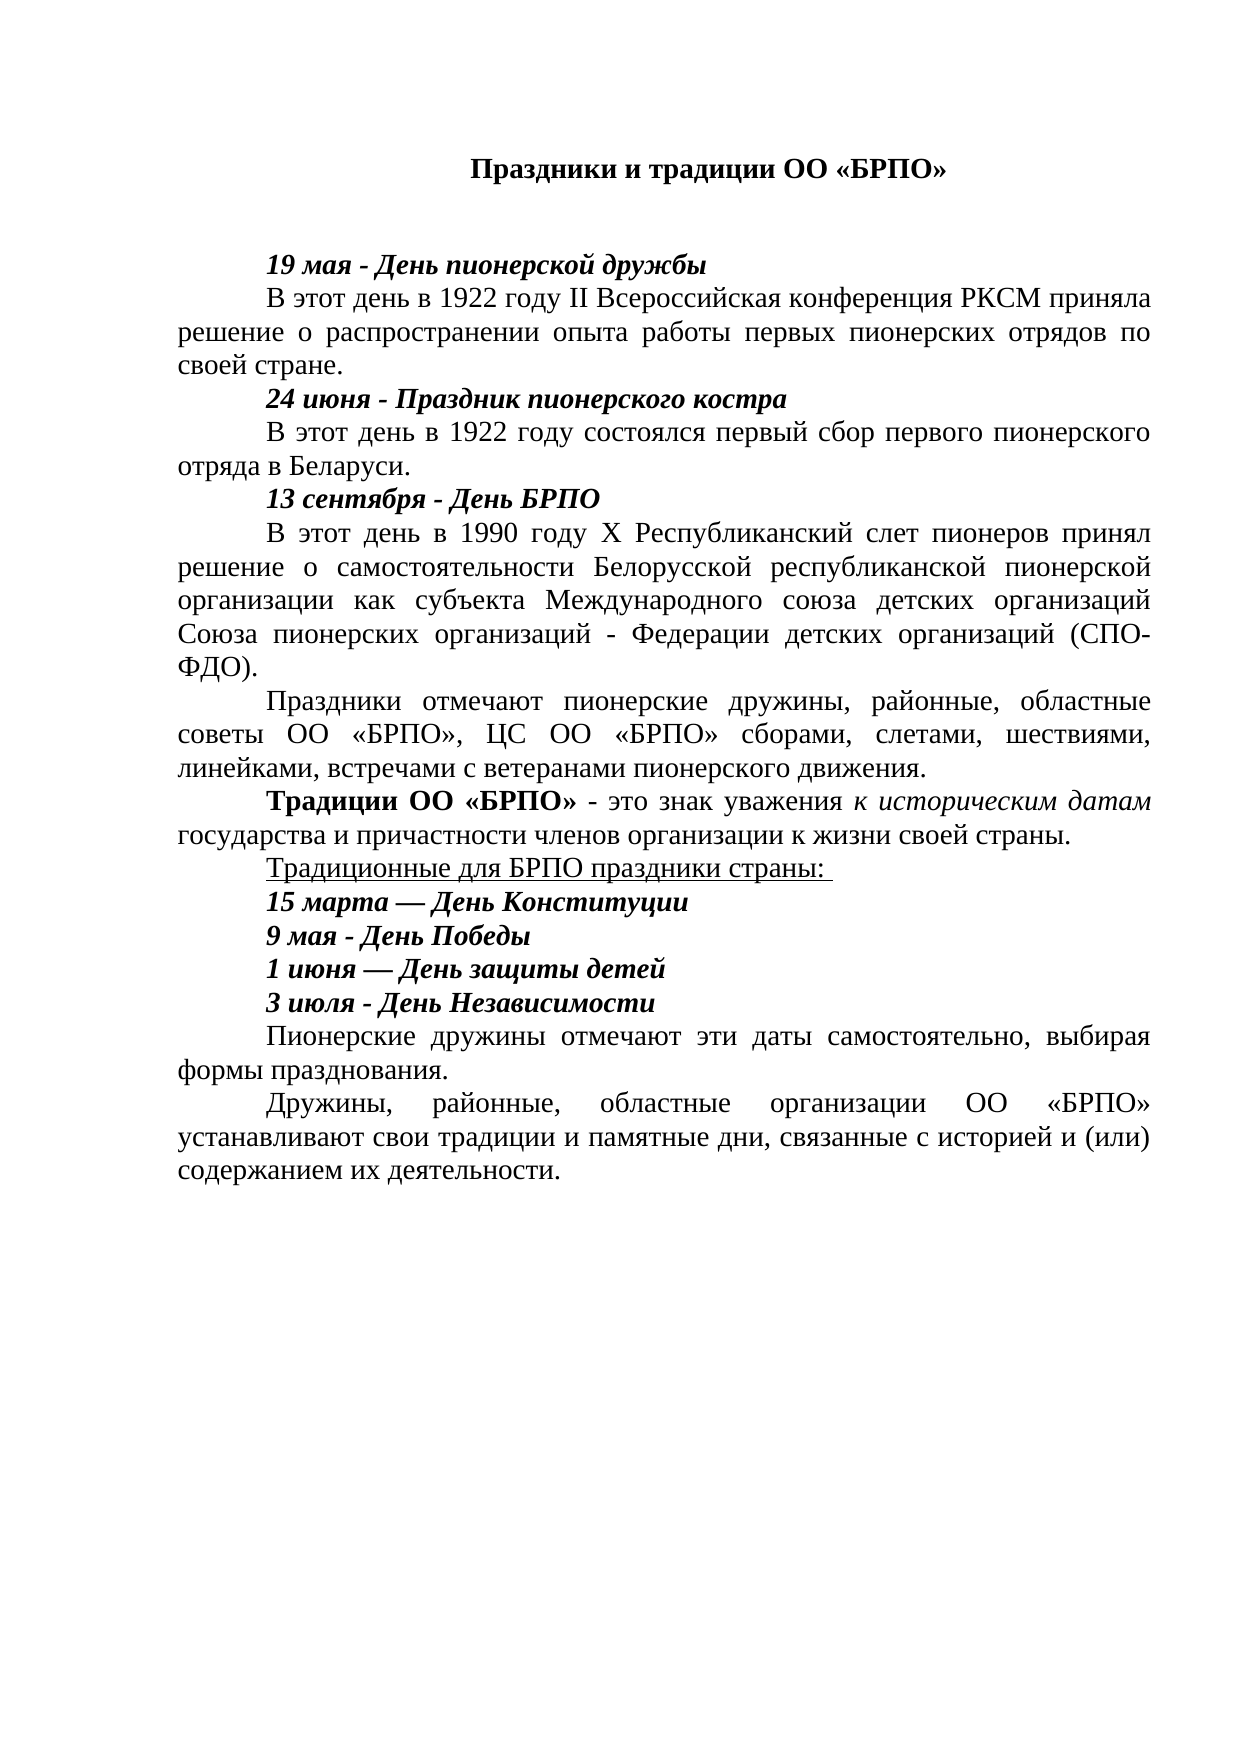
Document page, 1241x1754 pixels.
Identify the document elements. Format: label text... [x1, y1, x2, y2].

text 3 июля - День Независимости [177, 985, 1152, 1018]
text Традиционные для БРПО праздники страны: [177, 851, 1152, 884]
text 1 июня — День защиты детей [177, 951, 1152, 985]
text 19 мая - День пионерской дружбы [177, 247, 1152, 280]
text Традиции ОО «БРПО» - это знак уважения к историческим датам государства и причастности членов организации к жизни своей страны. [177, 783, 1152, 851]
text В этот день в 1922 году состоялся первый сбор первого пионерского отряда в Беларуси. [177, 414, 1152, 482]
text Дружины, районные, областные организации ОО «БРПО» устанавливают свои традиции и памятные дни, связанные с историей и (или) содержанием их деятельности. [177, 1085, 1152, 1186]
text Пионерские дружины отмечают эти даты самостоятельно, выбирая формы празднования. [177, 1018, 1152, 1085]
text В этот день в 1922 году II Всероссийская конференция РКСМ приняла решение о распространении опыта работы первых пионерских отрядов по своей стране. [177, 280, 1152, 381]
text 13 сентября - День БРПО [177, 482, 1152, 515]
text В этот день в 1990 году X Республиканский слет пионеров принял решение о самостоятельности Белорусской республиканской пионерской организации как субъекта Международного союза детских организаций Союза пионерских организаций - Федерации детских организаций (СПО-ФДО). [177, 515, 1152, 683]
list Праздники и традиции ОО «БРПО» [177, 152, 1152, 185]
text 15 марта — День Конституции [177, 884, 1152, 918]
text 9 мая - День Победы [177, 918, 1152, 951]
text 24 июня - Праздник пионерского костра [177, 381, 1152, 414]
text Праздники отмечают пионерские дружины, районные, областные советы ОО «БРПО», ЦС ОО «БРПО» сборами, слетами, шествиями, линейками, встречами с ветеранами пионерского движения. [177, 683, 1152, 783]
